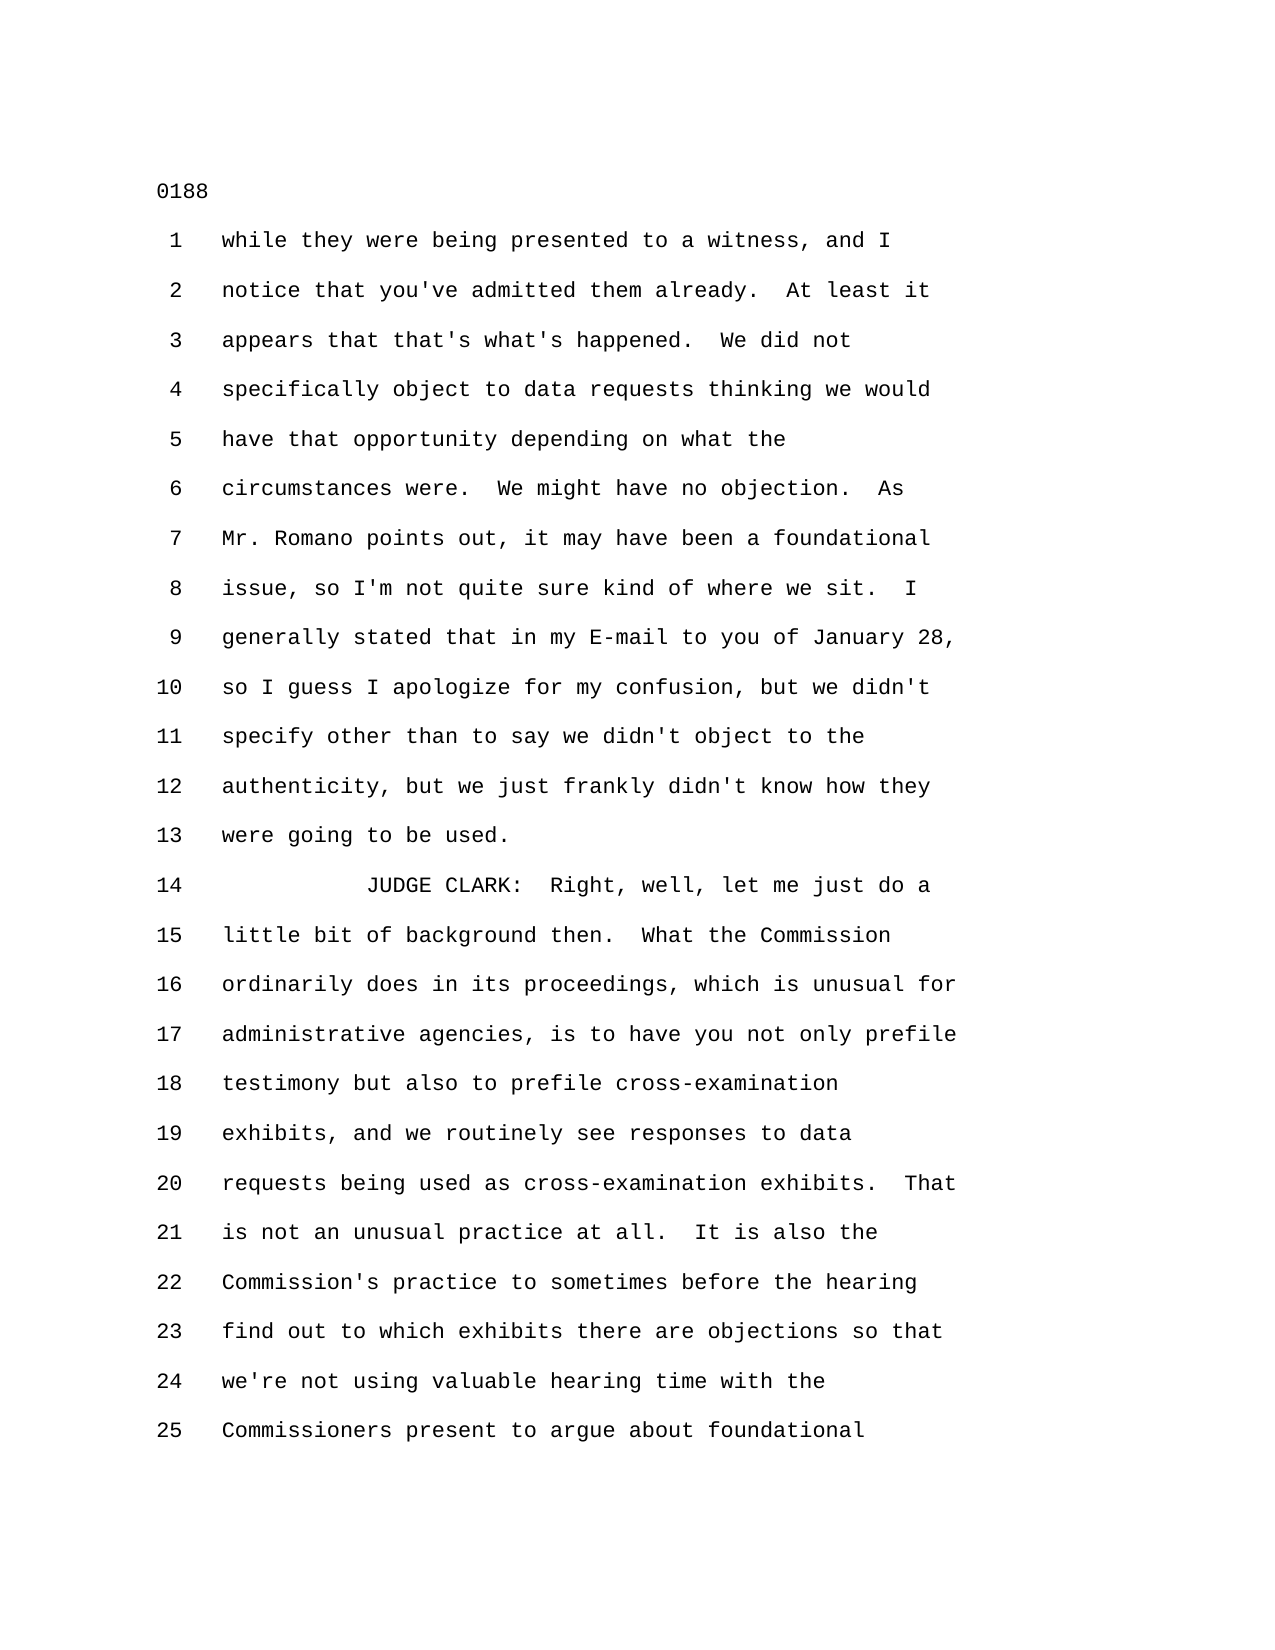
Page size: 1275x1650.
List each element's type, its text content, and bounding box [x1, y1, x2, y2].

text 13 were going to be used. [156, 824, 1119, 849]
text 16 ordinarily does in its proceedings, which is unusual for [156, 973, 1119, 998]
text 24 we're not using valuable hearing time with the [156, 1370, 1119, 1395]
text 17 administrative agencies, is to have you not only prefile [156, 1023, 1119, 1048]
text 14 JUDGE CLARK: Right, well, let me just do a [156, 874, 1119, 899]
text 20 requests being used as cross-examination exhibits. That [156, 1172, 1119, 1196]
text 5 have that opportunity depending on what the [156, 428, 1119, 453]
text 0188 [156, 180, 1119, 205]
text 2 notice that you've admitted them already. At least it [156, 279, 1119, 304]
text 4 specifically object to data requests thinking we would [156, 378, 1119, 403]
text 3 appears that that's what's happened. We did not [156, 329, 1119, 353]
text 15 little bit of background then. What the Commission [156, 924, 1119, 948]
text 10 so I guess I apologize for my confusion, but we didn't [156, 676, 1119, 701]
text 22 Commission's practice to sometimes before the hearing [156, 1271, 1119, 1296]
text 12 authenticity, but we just frankly didn't know how they [156, 775, 1119, 800]
text 23 find out to which exhibits there are objections so that [156, 1320, 1119, 1345]
text 6 circumstances were. We might have no objection. As [156, 477, 1119, 502]
text 1 while they were being presented to a witness, and I [156, 229, 1119, 254]
text 7 Mr. Romano points out, it may have been a foundational [156, 527, 1119, 552]
text 18 testimony but also to prefile cross-examination [156, 1072, 1119, 1097]
text 9 generally stated that in my E-mail to you of January 28, [156, 626, 1119, 651]
text 21 is not an unusual practice at all. It is also the [156, 1221, 1119, 1246]
text 11 specify other than to say we didn't object to the [156, 725, 1119, 750]
text 8 issue, so I'm not quite sure kind of where we sit. I [156, 577, 1119, 601]
text 25 Commissioners present to argue about foundational [156, 1419, 1119, 1444]
text 19 exhibits, and we routinely see responses to data [156, 1122, 1119, 1147]
